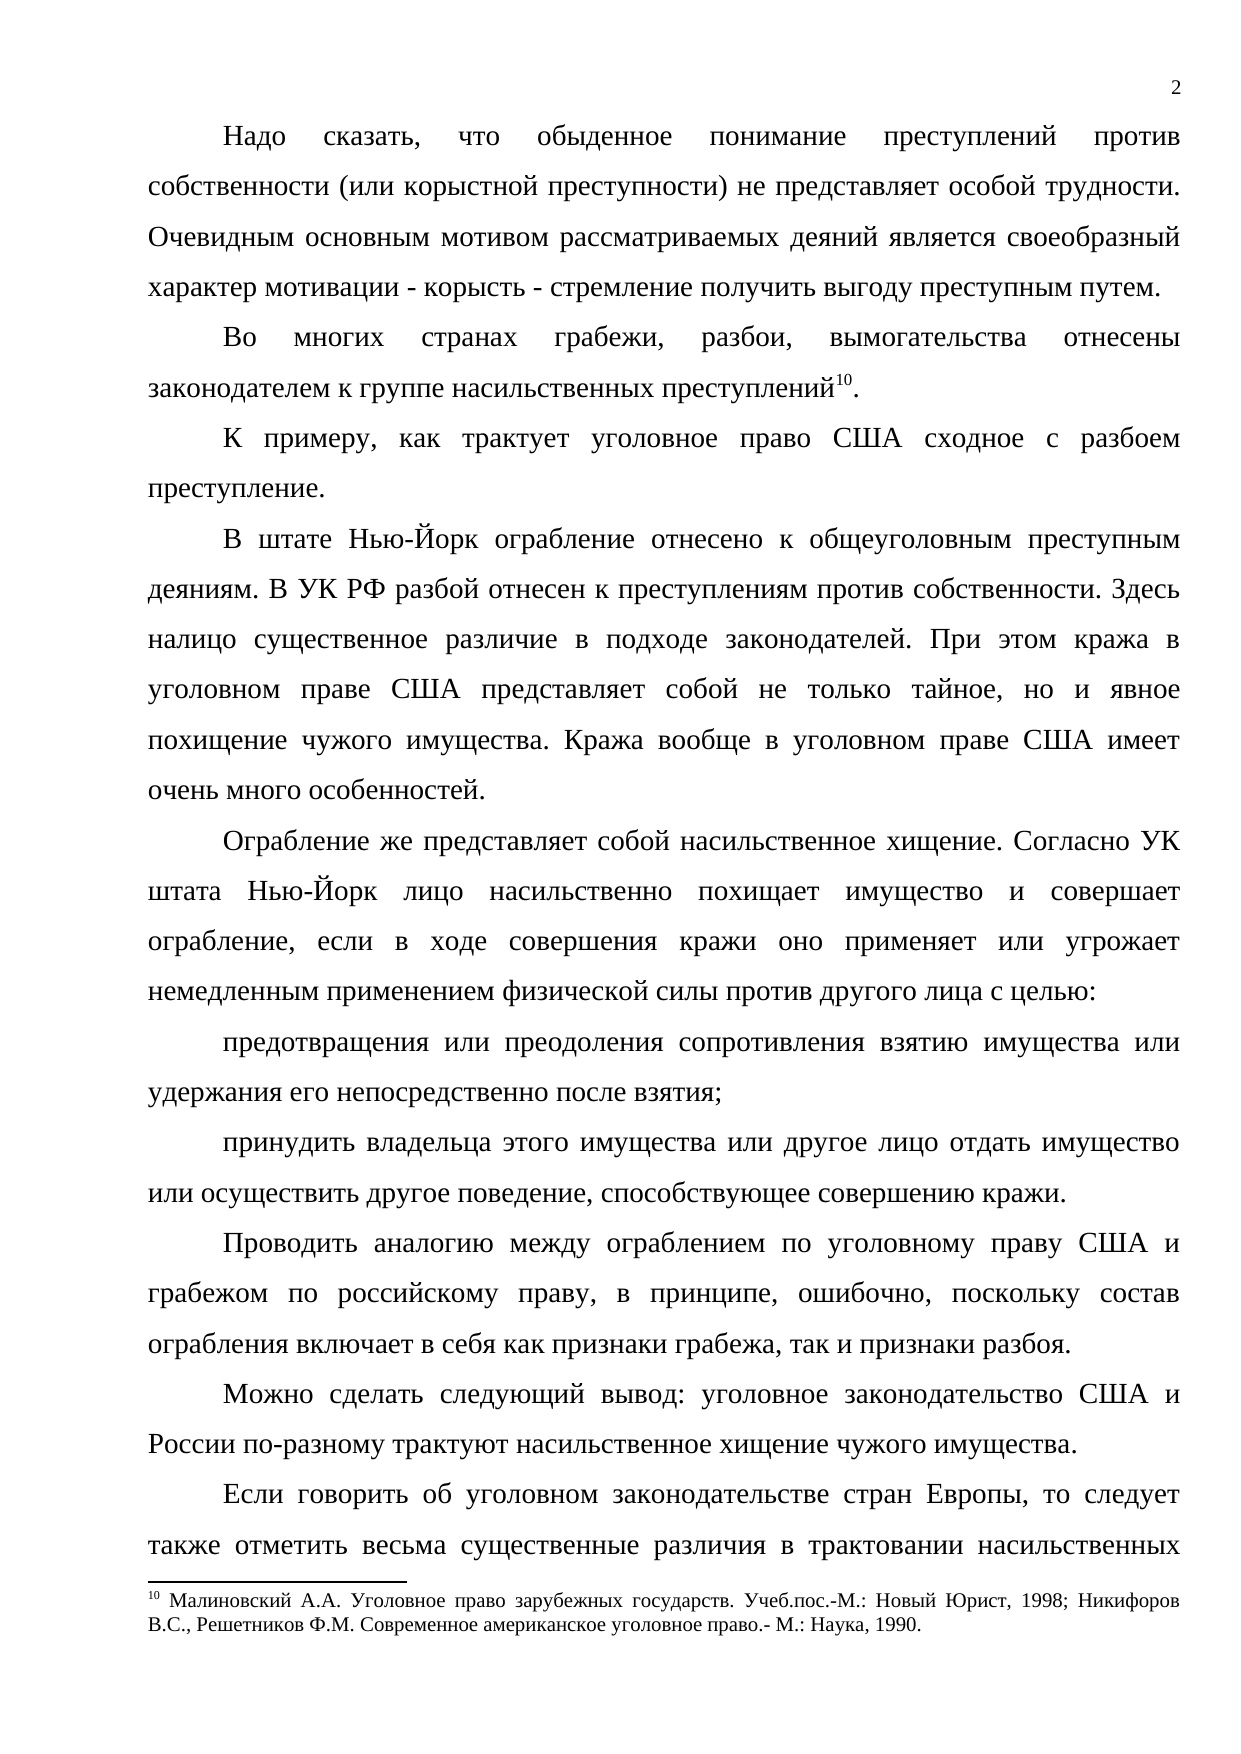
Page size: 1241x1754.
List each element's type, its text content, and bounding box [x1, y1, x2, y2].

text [148, 1477, 1181, 1561]
text Можно сделать следующий вывод: уголовное законодательство США и России по-разному трактуют насильственное хищение чужого имущества. [148, 1376, 1181, 1460]
text Ограбление же представляет собой насильственное хищение. Согласно УК штата Нью-Йорк лицо насильственно похищает имущество и совершает ограбление, если в ходе совершения кражи оно применяет или угрожает немедленным применением физической силы против другого лица с целью: [148, 823, 1181, 1007]
text Проводить аналогию между ограблением по уголовному праву США и грабежом по российскому праву, в принципе, ошибочно, поскольку состав ограбления включает в себя как признаки грабежа, так и признаки разбоя. [148, 1225, 1181, 1359]
text К примеру, как трактует уголовное право США сходное с разбоем преступление. [148, 420, 1181, 504]
text Надо сказать, что обыденное понимание преступлений против собственности (или корыстной преступности) не представляет особой трудности. Очевидным основным мотивом рассматриваемых деяний является своеобразный характер мотивации - корысть - стремление получить выгоду преступным путем. [148, 118, 1181, 303]
text принудить владельца этого имущества или другое лицо отдать имущество или осуществить другое поведение, способствующее совершению кражи. [148, 1124, 1181, 1208]
text В штате Нью-Йорк ограбление отнесено к общеуголовным преступным деяниям. В УК РФ разбой отнесен к преступлениям против собственности. Здесь налицо существенное различие в подходе законодателей. При этом кража в уголовном праве США представляет собой не только тайное, но и явное похищение чужого имущества. Кража вообще в уголовном праве США имеет очень много особенностей. [148, 521, 1181, 806]
text предотвращения или преодоления сопротивления взятию имущества или удержания его непосредственно после взятия; [148, 1024, 1181, 1108]
text Во многих странах грабежи, разбои, вымогательства отнесены законодателем к группе насильственных преступлений. [148, 319, 1181, 403]
